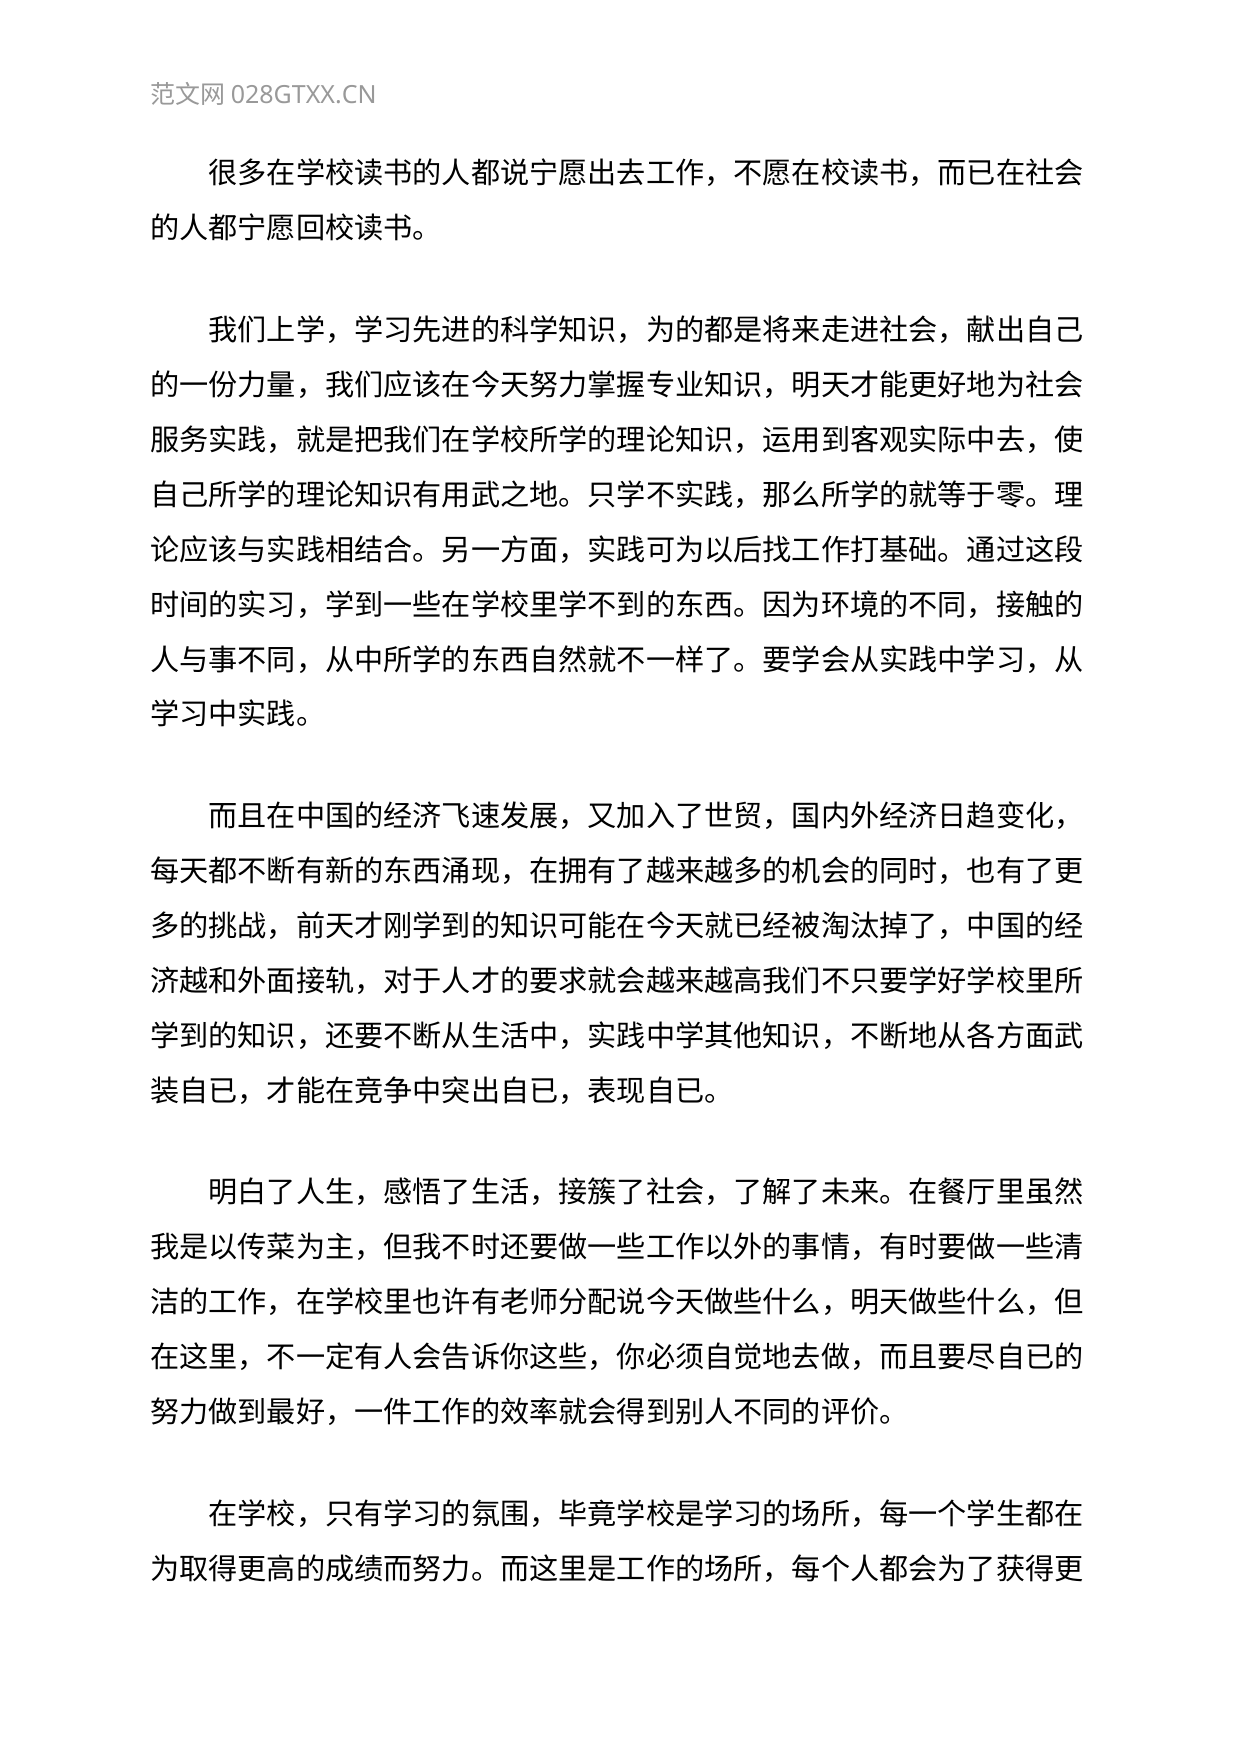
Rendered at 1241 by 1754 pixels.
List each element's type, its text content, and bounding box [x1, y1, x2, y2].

text 很多在学校读书的人都说宁愿出去工作，不愿在校读书，而已在社会的人都宁愿回校读书。 [150, 150, 1090, 247]
text 而且在中国的经济飞速发展，又加入了世贸，国内外经济日趋变化，每天都不断有新的东西涌现，在拥有了越来越多的机会的同时，也有了更多的挑战，前天才刚学到的知识可能在今天就已经被淘汰掉了，中国的经济越和外面接轨，对于人才的要求就会越来越高我们不只要学好学校里所学到的知识，还要不断从生活中，实践中学其他知识，不断地从各方面武装自已，才能在竞争中突出自已，表现自已。 [150, 793, 1090, 1109]
text 明白了人生，感悟了生活，接簇了社会，了解了未来。在餐厅里虽然我是以传菜为主，但我不时还要做一些工作以外的事情，有时要做一些清洁的工作，在学校里也许有老师分配说今天做些什么，明天做些什么，但在这里，不一定有人会告诉你这些，你必须自觉地去做，而且要尽自已的努力做到最好，一件工作的效率就会得到别人不同的评价。 [150, 1169, 1090, 1431]
text 我们上学，学习先进的科学知识，为的都是将来走进社会，献出自己的一份力量，我们应该在今天努力掌握专业知识，明天才能更好地为社会服务实践，就是把我们在学校所学的理论知识，运用到客观实际中去，使自己所学的理论知识有用武之地。只学不实践，那么所学的就等于零。理论应该与实践相结合。另一方面，实践可为以后找工作打基础。通过这段时间的实习，学到一些在学校里学不到的东西。因为环境的不同，接触的人与事不同，从中所学的东西自然就不一样了。要学会从实践中学习，从学习中实践。 [150, 307, 1090, 733]
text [150, 1490, 1090, 1587]
